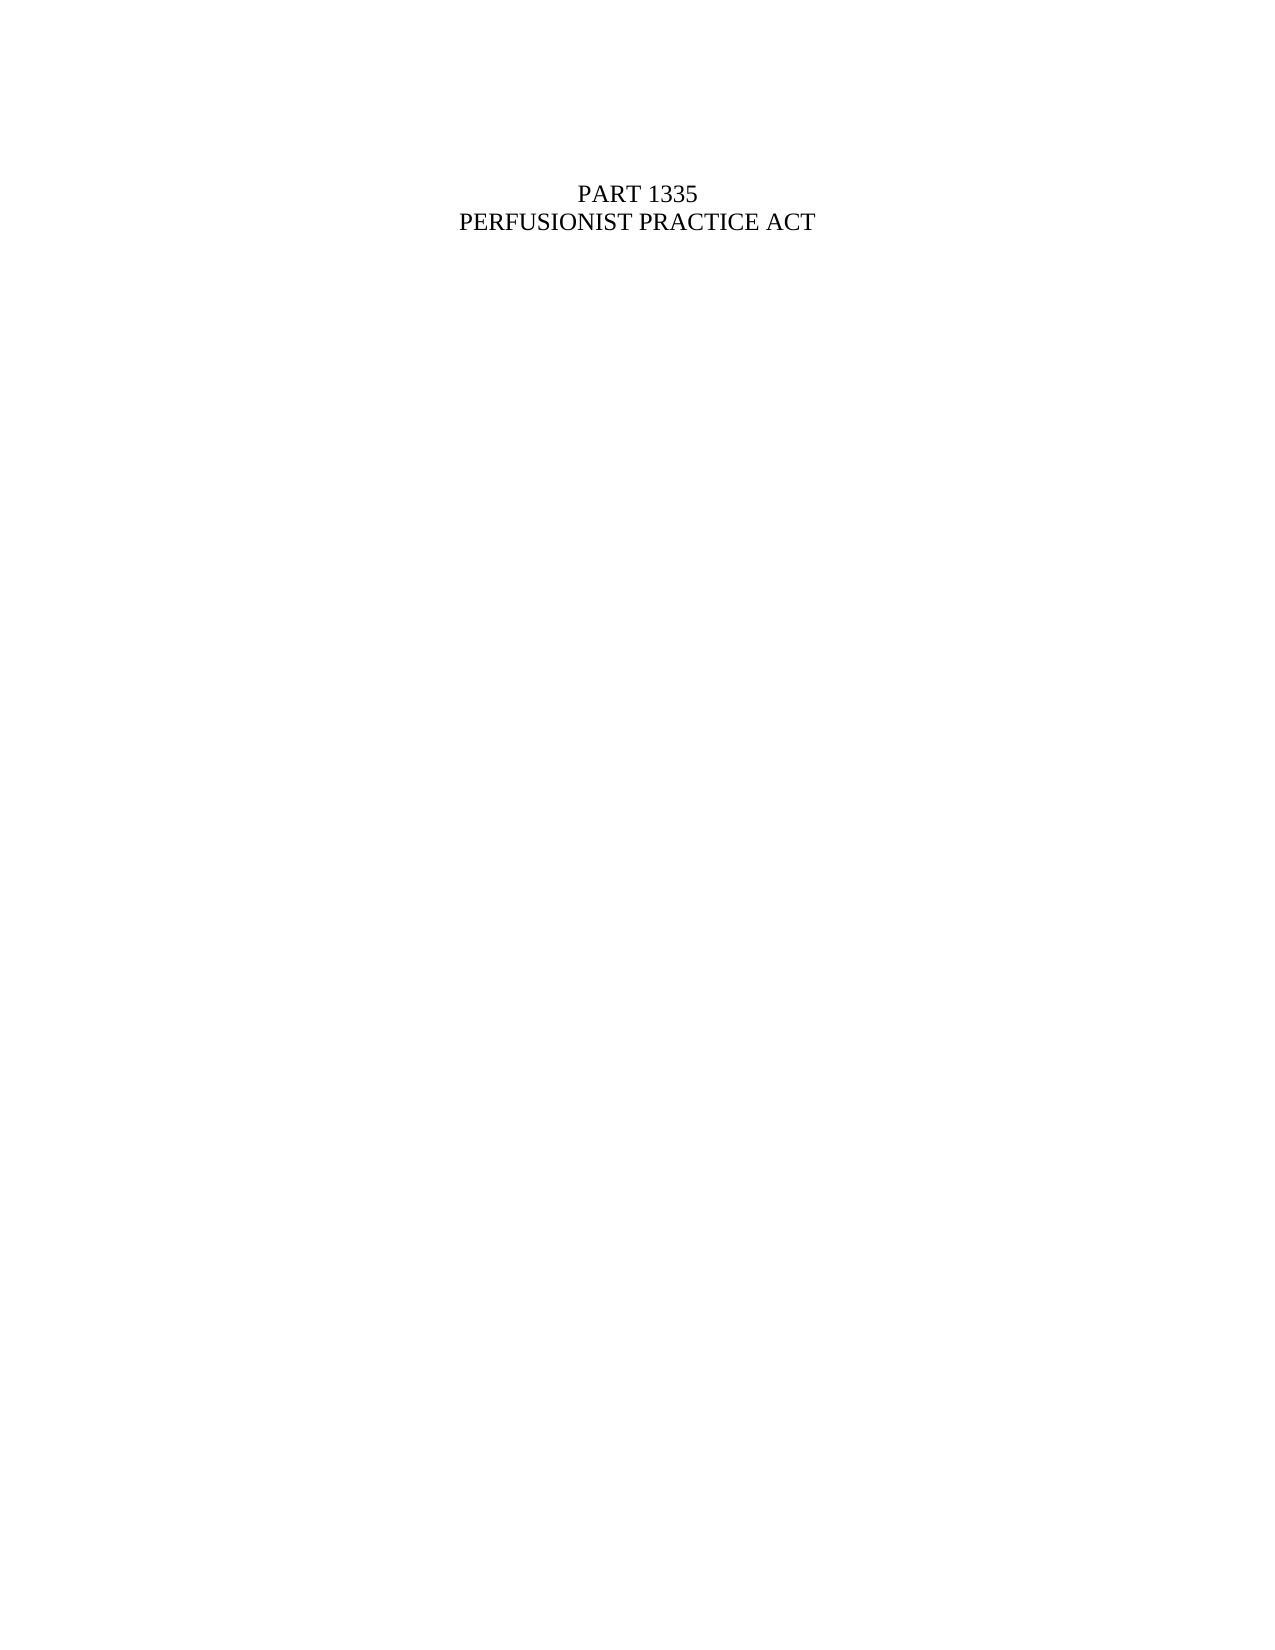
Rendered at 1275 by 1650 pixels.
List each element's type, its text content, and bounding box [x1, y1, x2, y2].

text PART 1335 [150, 179, 1125, 207]
text PERFUSIONIST PRACTICE ACT [150, 207, 1125, 236]
